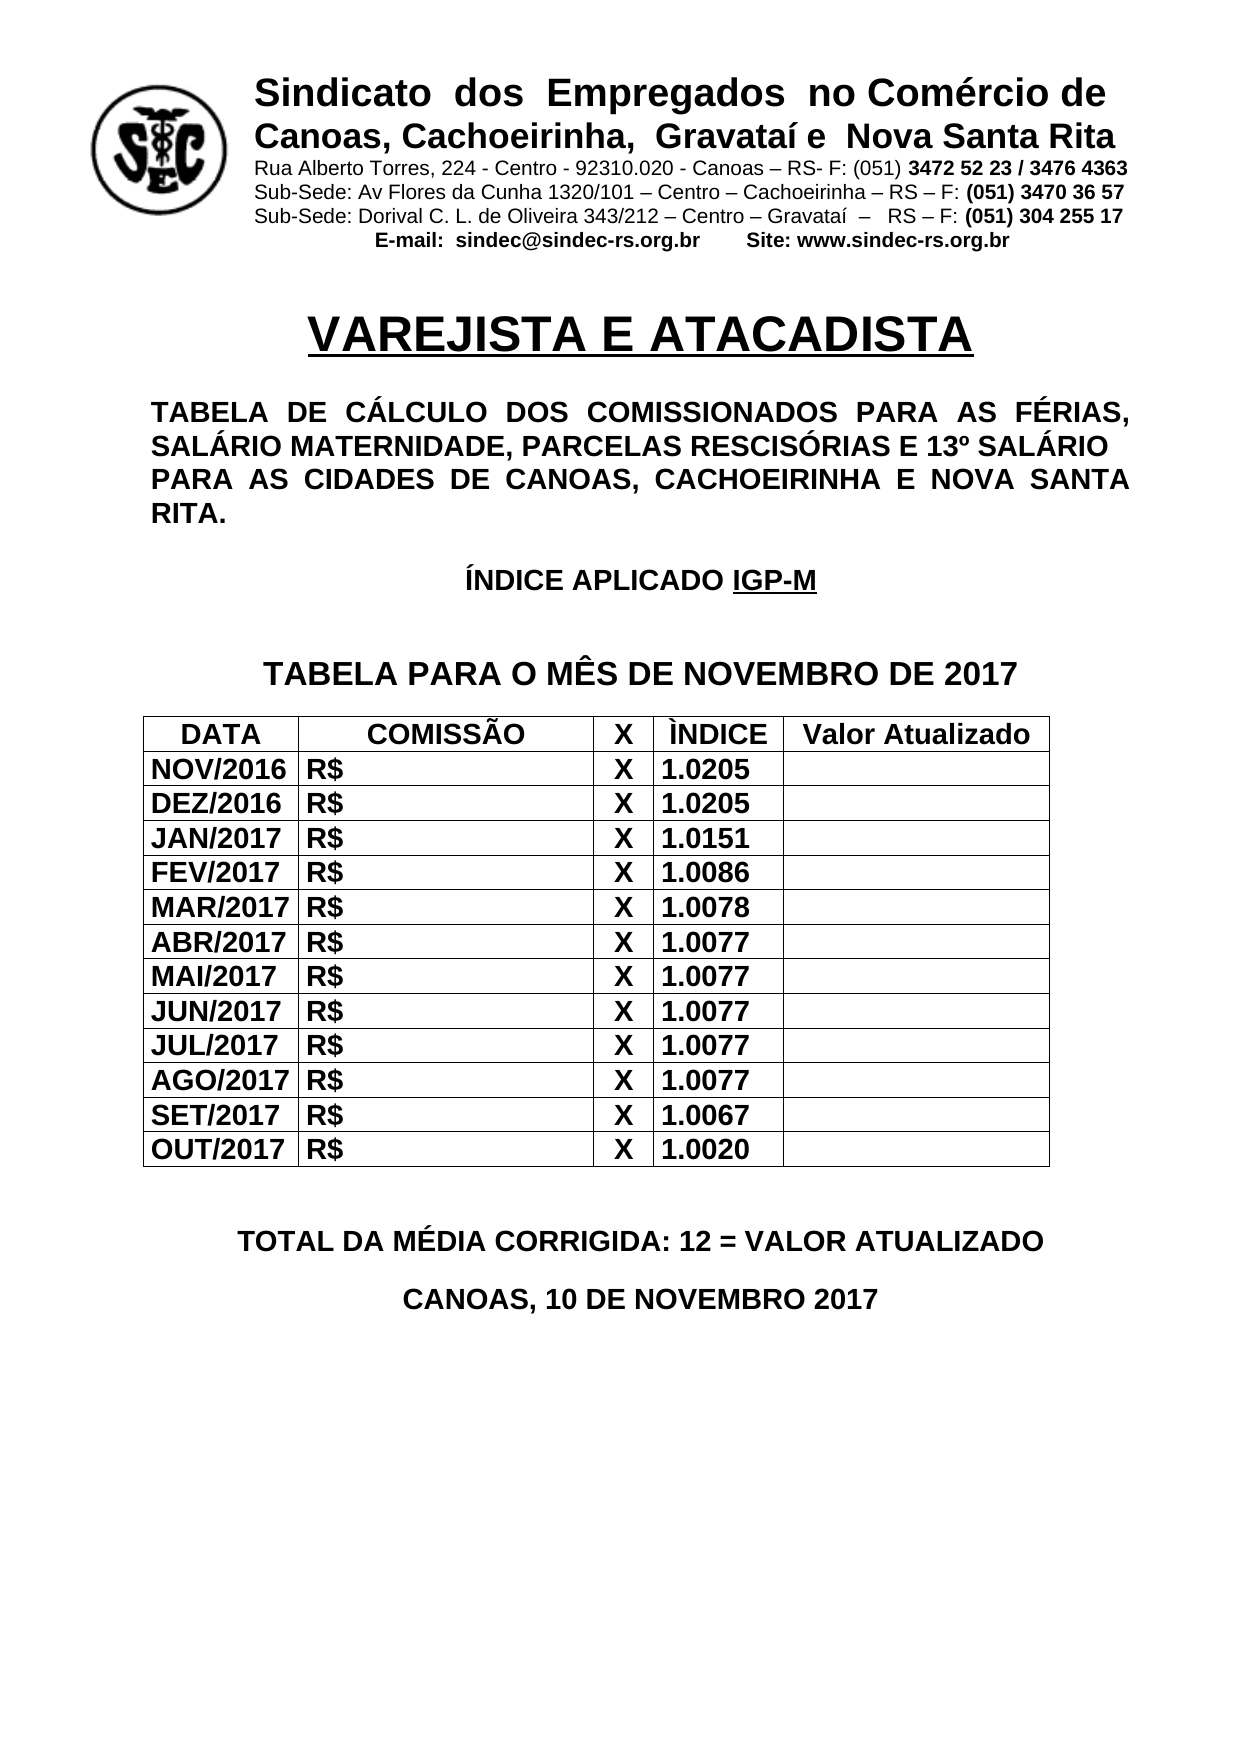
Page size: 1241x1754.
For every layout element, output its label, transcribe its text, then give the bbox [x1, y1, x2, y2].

table_cell 1.0077 [654, 1063, 783, 1097]
table_cell [784, 752, 1049, 785]
table_cell [784, 1029, 1049, 1062]
table_cell 1.0078 [654, 890, 783, 924]
table_cell 1.0077 [654, 925, 783, 958]
table_cell R$ [299, 959, 593, 993]
table_cell 1.0205 [654, 752, 783, 785]
text TOTAL DA MÉDIA CORRIGIDA: 12 = VALOR ATUALIZADO [77, 1224, 1131, 1258]
text TABELA PARA O MÊS DE NOVEMBRO DE 2017 [77, 654, 1131, 692]
table_header DATA [144, 717, 298, 751]
table_cell X [594, 925, 653, 958]
table_cell X [594, 1029, 653, 1062]
text CANOAS, 10 DE NOVEMBRO 2017 [77, 1282, 1131, 1315]
table_cell R$ [299, 752, 593, 785]
table_cell X [594, 1132, 653, 1166]
table_cell X [594, 890, 653, 924]
table_cell X [594, 1063, 653, 1097]
table_cell R$ [299, 1098, 593, 1131]
table_cell X [594, 959, 653, 993]
table_cell X [594, 786, 653, 820]
table_cell DEZ/2016 [144, 786, 298, 820]
table_cell R$ [299, 890, 593, 924]
table_cell MAI/2017 [144, 959, 298, 993]
table_cell FEV/2017 [144, 856, 298, 889]
table_cell MAR/2017 [144, 890, 298, 924]
table_cell R$ [299, 821, 593, 854]
table_cell 1.0077 [654, 959, 783, 993]
table_cell [784, 821, 1049, 854]
table_cell R$ [299, 925, 593, 958]
table_cell X [594, 856, 653, 889]
table_header Valor Atualizado [784, 717, 1049, 751]
table_cell JUL/2017 [144, 1029, 298, 1062]
table_cell [784, 1063, 1049, 1097]
table_cell JUN/2017 [144, 994, 298, 1027]
table_cell 1.0077 [654, 1029, 783, 1062]
table_cell 1.0151 [654, 821, 783, 854]
text PARA AS CIDADES DE CANOAS, CACHOEIRINHA E NOVA SANTA RITA. [151, 462, 1131, 529]
table_cell [784, 786, 1049, 820]
table_cell R$ [299, 1132, 593, 1166]
table_cell OUT/2017 [144, 1132, 298, 1166]
table_cell NOV/2016 [144, 752, 298, 785]
table_cell X [594, 1098, 653, 1131]
table_cell 1.0067 [654, 1098, 783, 1131]
table_cell X [594, 994, 653, 1027]
table_cell [784, 925, 1049, 958]
table_cell [784, 959, 1049, 993]
table_cell R$ [299, 786, 593, 820]
table_cell [784, 994, 1049, 1027]
table_cell 1.0086 [654, 856, 783, 889]
table_header X [594, 717, 653, 751]
text TABELA DE CÁLCULO DOS COMISSIONADOS PARA AS FÉRIAS, SALÁRIO MATERNIDADE, PARCELAS RESCISÓRIAS E 13º SALÁRIO [151, 395, 1131, 462]
table_cell X [594, 752, 653, 785]
table_cell X [594, 821, 653, 854]
table_cell 1.0020 [654, 1132, 783, 1166]
table_cell R$ [299, 1029, 593, 1062]
table_cell [784, 1098, 1049, 1131]
table_cell AGO/2017 [144, 1063, 298, 1097]
table_cell 1.0205 [654, 786, 783, 820]
table_cell [784, 856, 1049, 889]
table_header ÌNDICE [654, 717, 783, 751]
text ÍNDICE APLICADO IGP-M [151, 563, 1131, 596]
table_cell JAN/2017 [144, 821, 298, 854]
table_cell ABR/2017 [144, 925, 298, 958]
table_cell 1.0077 [654, 994, 783, 1027]
table_header COMISSÃO [299, 717, 593, 751]
table_cell [784, 1132, 1049, 1166]
table_cell [784, 890, 1049, 924]
table_cell R$ [299, 856, 593, 889]
table_cell R$ [299, 994, 593, 1027]
table_cell SET/2017 [144, 1098, 298, 1131]
subtitle VAREJISTA E ATACADISTA [77, 304, 1131, 361]
table_cell R$ [299, 1063, 593, 1097]
